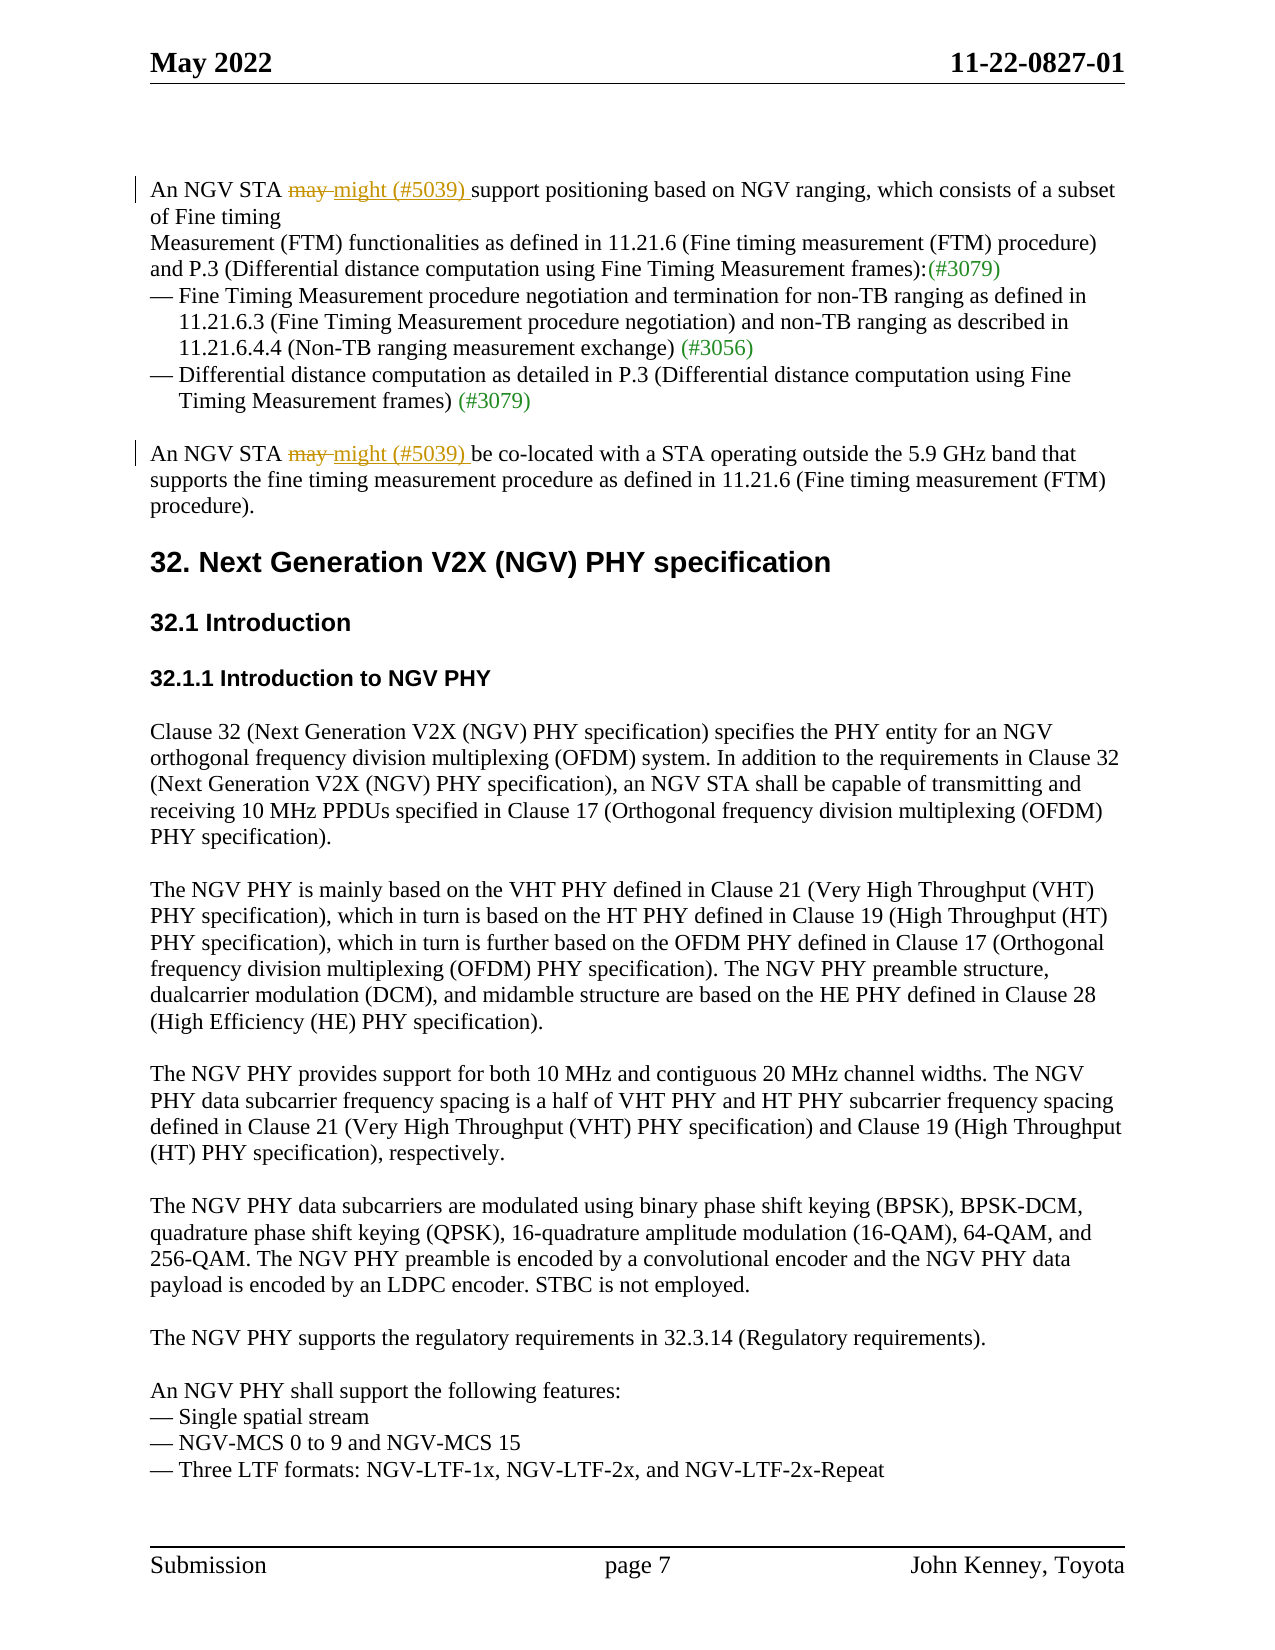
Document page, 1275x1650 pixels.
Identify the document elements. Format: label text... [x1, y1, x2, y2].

text The NGV PHY is mainly based on the VHT PHY defined in Clause 21 (Very High Throughput (VHT) PHY specification), which in turn is based on the HT PHY defined in Clause 19 (High Throughput (HT) PHY specification), which in turn is further based on the OFDM PHY defined in Clause 17 (Orthogonal [150, 876, 1125, 955]
text An NGV PHY shall support the following features: [150, 1377, 1125, 1403]
text 11.21.6.3 (Fine Timing Measurement procedure negotiation) and non-TB ranging as described in [150, 308, 1125, 334]
text The NGV PHY provides support for both 10 MHz and contiguous 20 MHz channel widths. The NGV PHY data subcarrier frequency spacing is a half of VHT PHY and HT PHY subcarrier frequency spacing defined in Clause 21 (Very High Throughput (VHT) PHY specification) and Clause 19 (High Throughput (HT) PHY specification), respectively. [150, 1060, 1125, 1166]
text — NGV-MCS 0 to 9 and NGV-MCS 15 [150, 1429, 1125, 1456]
text An NGV STA support positioning based on NGV ranging, which consists of a subset of Fine timing [150, 176, 1125, 229]
text — Differential distance computation as detailed in P.3 (Differential distance computation using Fine [150, 361, 1125, 387]
text — Three LTF formats: NGV-LTF-1x, NGV-LTF-2x, and NGV-LTF-2x-Repeat [150, 1456, 1125, 1482]
text 11.21.6.4.4 (Non-TB ranging measurement exchange) (#3056) [150, 334, 1125, 361]
text frequency division multiplexing (OFDM) PHY specification). The NGV PHY preamble structure, dualcarrier modulation (DCM), and midamble structure are based on the HE PHY defined in Clause 28 (High Efficiency (HE) PHY specification). [150, 955, 1125, 1034]
text 32.1 Introduction [150, 608, 1125, 636]
text — Fine Timing Measurement procedure negotiation and termination for non-TB ranging as defined in [150, 282, 1125, 308]
text Clause 32 (Next Generation V2X (NGV) PHY specification) specifies the PHY entity for an NGV orthogonal frequency division multiplexing (OFDM) system. In addition to the requirements in Clause 32 (Next Generation V2X (NGV) PHY specification), an NGV STA shall be capable of transmitting and receiving 10 MHz PPDUs specified in Clause 17 (Orthogonal frequency division multiplexing (OFDM) PHY specification). [150, 718, 1125, 849]
text The NGV PHY data subcarriers are modulated using binary phase shift keying (BPSK), BPSK-DCM, [150, 1192, 1125, 1218]
text Measurement (FTM) functionalities as defined in 11.21.6 (Fine timing measurement (FTM) procedure) and P.3 (Differential distance computation using Fine Timing Measurement frames):(#3079) [150, 229, 1125, 282]
text An NGV STA be co-located with a STA operating outside the 5.9 GHz band that supports the fine timing measurement procedure as defined in 11.21.6 (Fine timing measurement (FTM) procedure). [150, 440, 1125, 519]
text Timing Measurement frames) (#3079) [150, 387, 1125, 413]
text The NGV PHY supports the regulatory requirements in 32.3.14 (Regulatory requirements). [150, 1324, 1125, 1350]
text 32. Next Generation V2X (NGV) PHY specification [150, 545, 1125, 579]
text — Single spatial stream [150, 1403, 1125, 1429]
text quadrature phase shift keying (QPSK), 16-quadrature amplitude modulation (16-QAM), 64-QAM, and 256-QAM. The NGV PHY preamble is encoded by a convolutional encoder and the NGV PHY data payload is encoded by an LDPC encoder. STBC is not employed. [150, 1218, 1125, 1298]
text 32.1.1 Introduction to NGV PHY [150, 665, 1125, 691]
